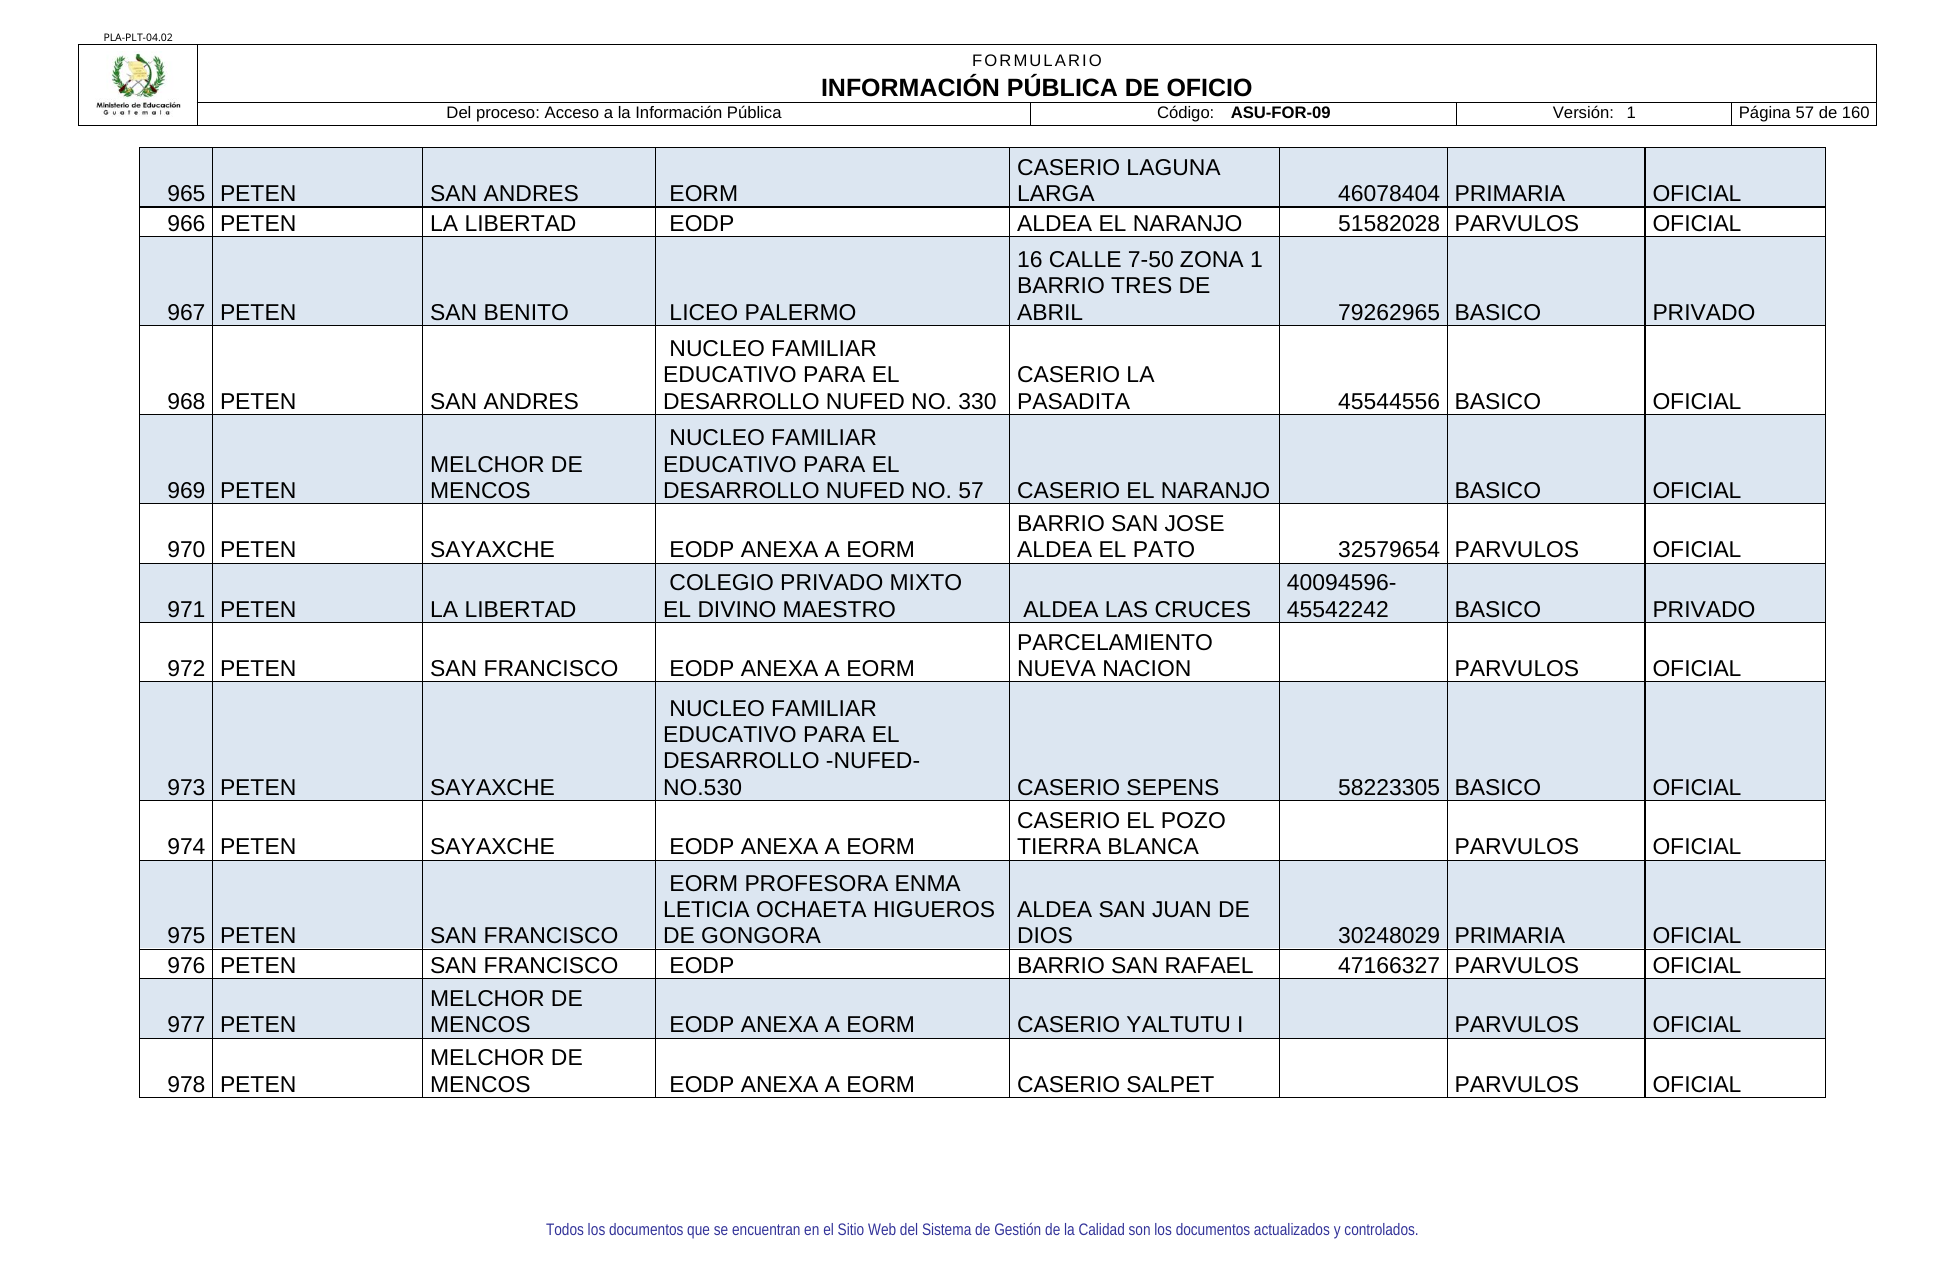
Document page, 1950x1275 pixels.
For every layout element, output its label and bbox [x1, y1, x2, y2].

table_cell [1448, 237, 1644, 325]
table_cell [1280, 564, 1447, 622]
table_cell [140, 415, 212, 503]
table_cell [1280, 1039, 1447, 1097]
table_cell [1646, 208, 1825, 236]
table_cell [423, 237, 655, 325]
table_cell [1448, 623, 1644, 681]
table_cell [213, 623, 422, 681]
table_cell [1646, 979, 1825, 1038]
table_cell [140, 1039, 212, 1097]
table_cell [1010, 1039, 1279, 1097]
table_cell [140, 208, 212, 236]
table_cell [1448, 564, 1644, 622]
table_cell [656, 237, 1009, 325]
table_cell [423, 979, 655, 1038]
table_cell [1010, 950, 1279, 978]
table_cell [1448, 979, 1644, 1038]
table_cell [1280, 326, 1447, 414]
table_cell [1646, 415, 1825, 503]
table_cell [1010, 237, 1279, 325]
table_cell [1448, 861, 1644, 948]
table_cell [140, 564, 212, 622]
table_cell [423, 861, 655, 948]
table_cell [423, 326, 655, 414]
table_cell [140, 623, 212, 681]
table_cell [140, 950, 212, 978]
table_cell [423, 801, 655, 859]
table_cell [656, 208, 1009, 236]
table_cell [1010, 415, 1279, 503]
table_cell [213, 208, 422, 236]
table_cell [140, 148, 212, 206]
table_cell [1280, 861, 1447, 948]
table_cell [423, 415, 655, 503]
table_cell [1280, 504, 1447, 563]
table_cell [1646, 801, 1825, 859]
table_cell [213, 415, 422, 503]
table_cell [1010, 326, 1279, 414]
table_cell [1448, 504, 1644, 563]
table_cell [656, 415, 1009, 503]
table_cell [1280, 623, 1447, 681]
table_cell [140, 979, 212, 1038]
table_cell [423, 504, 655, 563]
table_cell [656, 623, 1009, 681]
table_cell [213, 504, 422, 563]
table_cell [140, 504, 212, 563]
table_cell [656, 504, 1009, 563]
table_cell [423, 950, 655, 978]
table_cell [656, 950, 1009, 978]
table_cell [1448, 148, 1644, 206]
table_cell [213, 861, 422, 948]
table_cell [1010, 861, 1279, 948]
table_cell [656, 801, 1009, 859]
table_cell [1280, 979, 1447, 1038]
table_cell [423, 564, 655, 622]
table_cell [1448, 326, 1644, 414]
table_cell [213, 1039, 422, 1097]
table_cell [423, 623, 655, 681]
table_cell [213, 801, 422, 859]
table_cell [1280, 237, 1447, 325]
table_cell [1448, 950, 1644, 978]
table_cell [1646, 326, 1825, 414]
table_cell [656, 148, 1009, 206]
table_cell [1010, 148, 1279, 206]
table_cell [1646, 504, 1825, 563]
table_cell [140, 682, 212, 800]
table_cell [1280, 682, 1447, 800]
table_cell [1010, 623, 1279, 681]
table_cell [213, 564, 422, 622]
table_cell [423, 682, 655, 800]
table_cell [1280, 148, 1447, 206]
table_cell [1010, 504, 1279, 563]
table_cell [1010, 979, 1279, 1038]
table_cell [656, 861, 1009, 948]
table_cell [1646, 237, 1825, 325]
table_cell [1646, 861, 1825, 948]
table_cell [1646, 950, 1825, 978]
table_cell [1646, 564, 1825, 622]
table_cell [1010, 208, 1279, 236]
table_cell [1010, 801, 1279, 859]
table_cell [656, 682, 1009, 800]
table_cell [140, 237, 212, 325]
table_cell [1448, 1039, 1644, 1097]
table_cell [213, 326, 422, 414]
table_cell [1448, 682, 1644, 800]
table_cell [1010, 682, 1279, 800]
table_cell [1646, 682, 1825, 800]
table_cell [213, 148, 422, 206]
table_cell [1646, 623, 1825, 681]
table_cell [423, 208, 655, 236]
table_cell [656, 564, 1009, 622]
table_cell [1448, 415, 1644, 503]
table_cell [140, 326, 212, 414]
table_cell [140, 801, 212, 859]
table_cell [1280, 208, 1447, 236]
picture [95, 51, 181, 117]
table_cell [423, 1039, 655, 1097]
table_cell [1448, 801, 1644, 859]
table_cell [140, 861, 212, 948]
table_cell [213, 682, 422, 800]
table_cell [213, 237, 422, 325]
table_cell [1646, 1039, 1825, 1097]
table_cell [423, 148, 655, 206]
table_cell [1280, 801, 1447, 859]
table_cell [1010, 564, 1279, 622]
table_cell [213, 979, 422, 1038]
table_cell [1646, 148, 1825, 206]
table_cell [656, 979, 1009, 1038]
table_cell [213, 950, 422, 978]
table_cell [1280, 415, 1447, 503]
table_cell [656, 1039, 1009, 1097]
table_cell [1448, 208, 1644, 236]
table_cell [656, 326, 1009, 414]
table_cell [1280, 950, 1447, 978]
